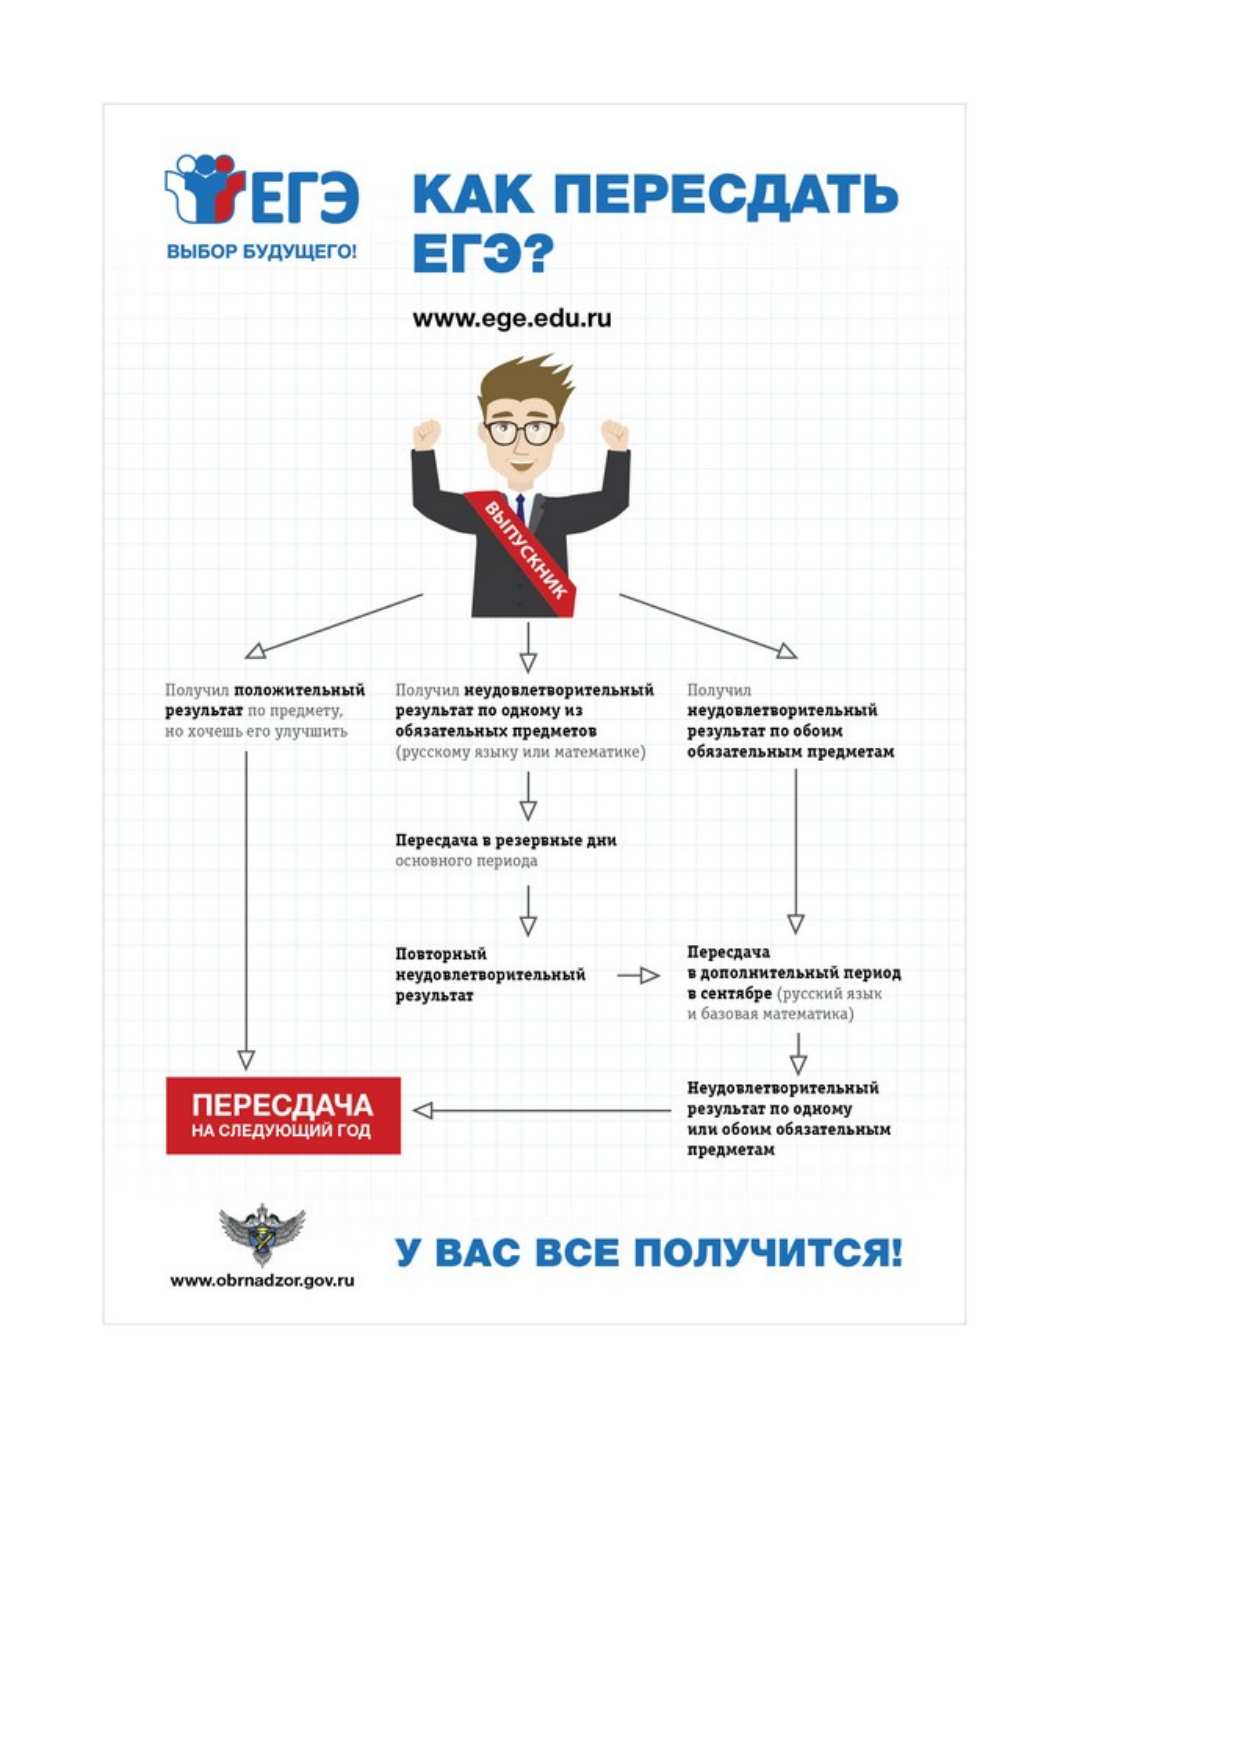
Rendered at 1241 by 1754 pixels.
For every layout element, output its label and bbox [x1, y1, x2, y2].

picture [88, 88, 982, 1340]
